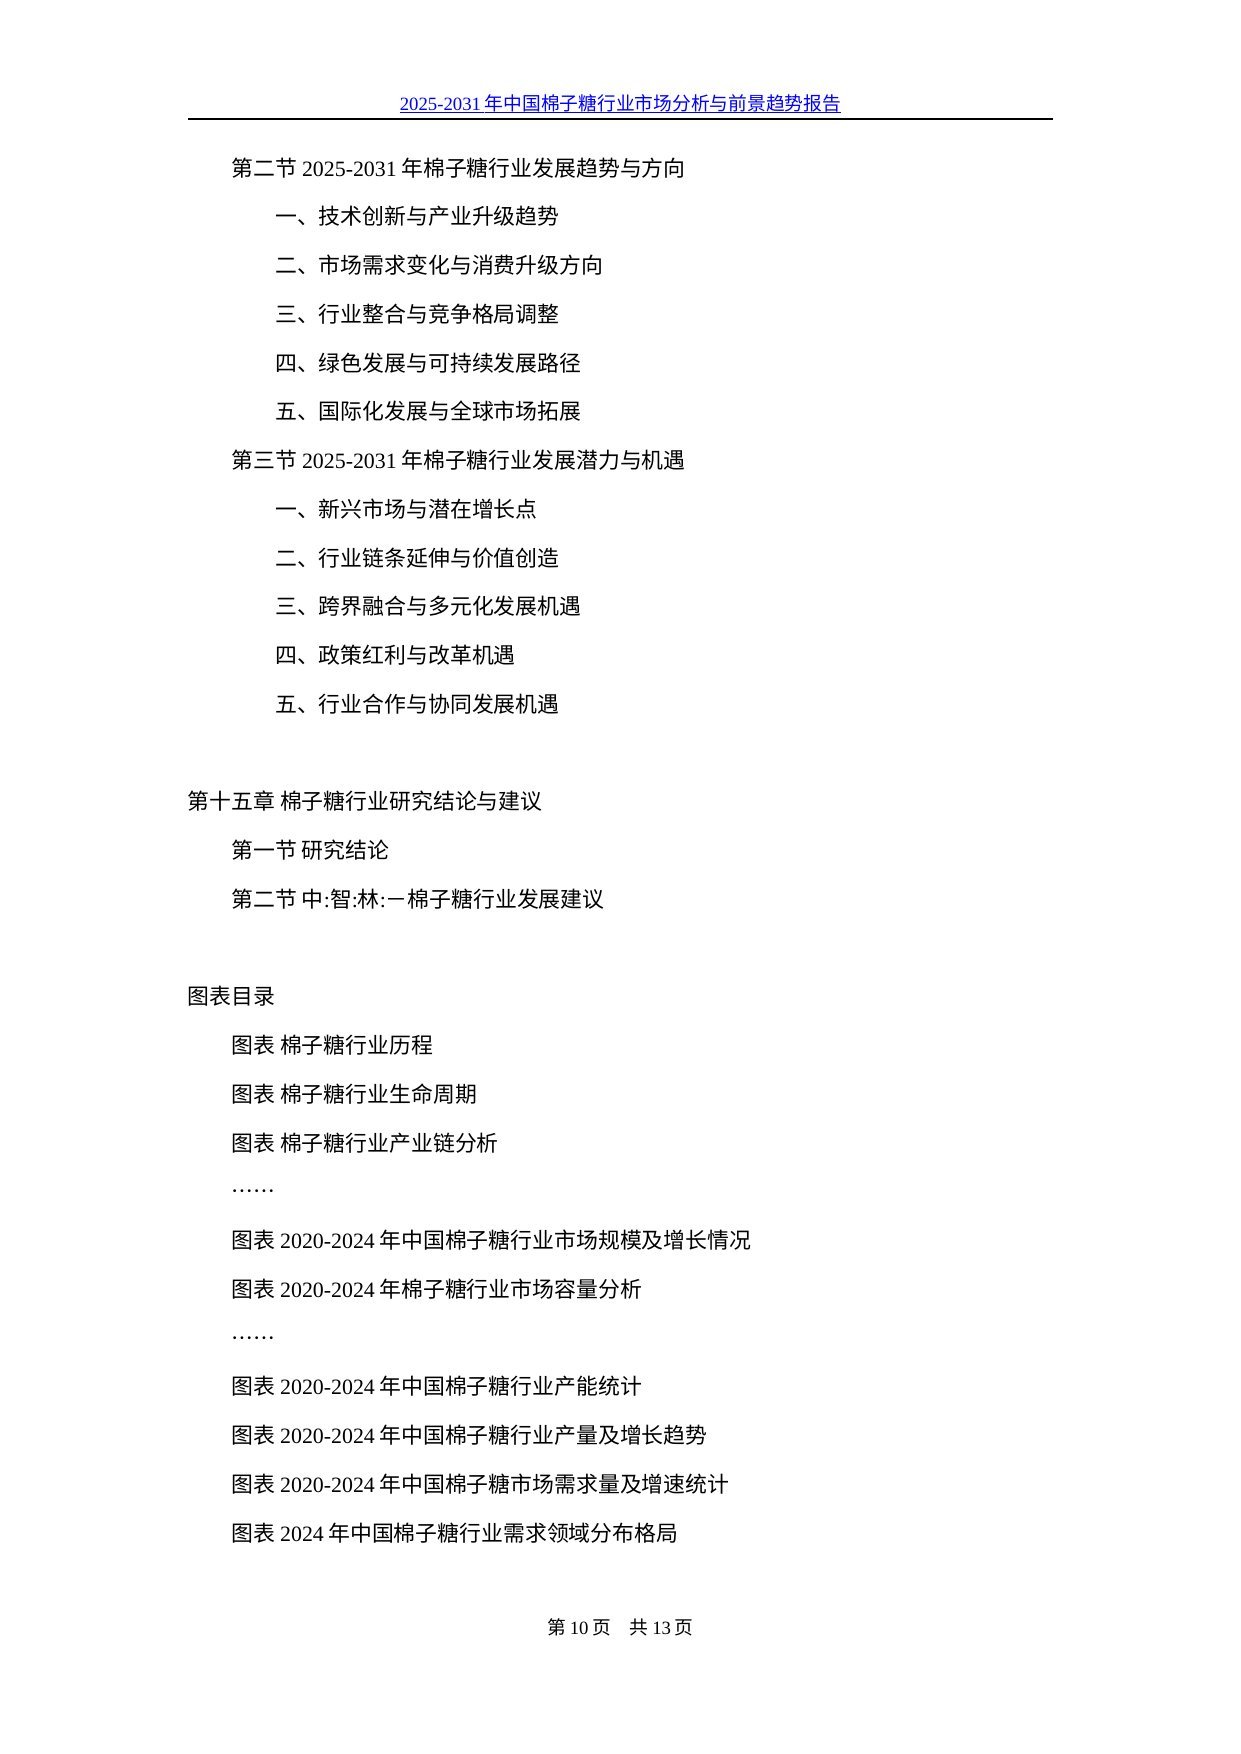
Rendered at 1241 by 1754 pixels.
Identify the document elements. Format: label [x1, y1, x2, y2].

text [187, 150, 1053, 1548]
